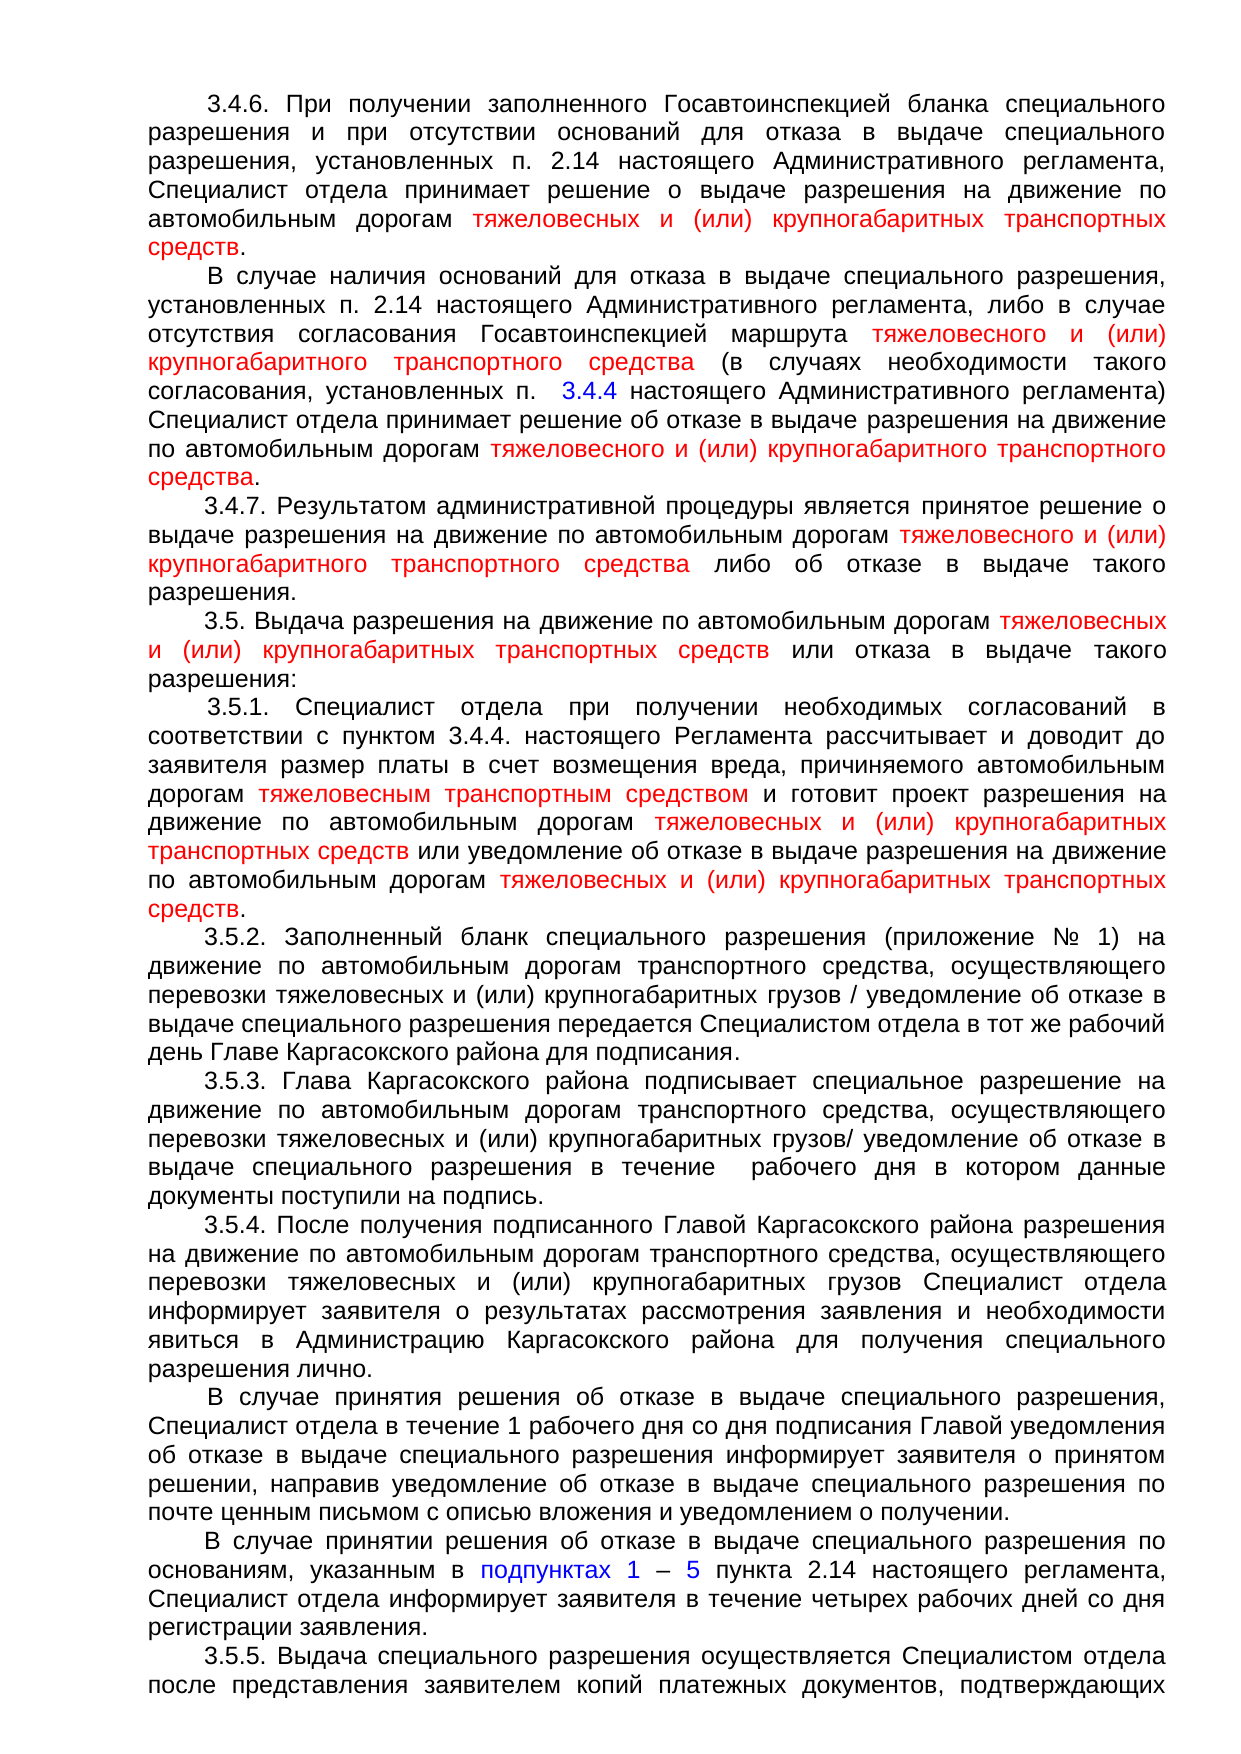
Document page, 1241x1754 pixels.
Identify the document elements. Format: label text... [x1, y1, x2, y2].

text 3.5. Выдача разрешения на движение по автомобильным дорогам тяжеловесных и (или) крупногабаритных транспортных средств или отказа в выдаче такого разрешения: [148, 606, 1167, 692]
text 3.4.6. При получении заполненного Госавтоинспекцией бланка специального разрешения и при отсутствии оснований для отказа в выдаче специального разрешения, установленных п. 2.14 настоящего Административного регламента, Специалист отдела принимает решение о выдаче разрешения на движение по автомобильным дорогам тяжеловесных и (или) крупногабаритных транспортных средств. [148, 89, 1167, 261]
text 3.5.1. Специалист отдела при получении необходимых согласований в соответствии с пунктом 3.4.4. настоящего Регламента рассчитывает и доводит до заявителя размер платы в счет возмещения вреда, причиняемого автомобильным дорогам тяжеловесным транспортным средством и готовит проект разрешения на движение по автомобильным дорогам тяжеловесных и (или) крупногабаритных транспортных средств или уведомление об отказе в выдаче разрешения на движение по автомобильным дорогам тяжеловесных и (или) крупногабаритных транспортных средств. [148, 692, 1167, 922]
text В случае наличия оснований для отказа в выдаче специального разрешения, установленных п. 2.14 настоящего Административного регламента, либо в случае отсутствия согласования Госавтоинспекцией маршрута тяжеловесного и (или) крупногабаритного транспортного средства (в случаях необходимости такого согласования, установленных п. 3.4.4 настоящего Административного регламента) Специалист отдела принимает решение об отказе в выдаче разрешения на движение по автомобильным дорогам тяжеловесного и (или) крупногабаритного транспортного средства. [148, 261, 1167, 491]
text 3.5.3. Глава Каргасокского района подписывает специальное разрешение на движение по автомобильным дорогам транспортного средства, осуществляющего перевозки тяжеловесных и (или) крупногабаритных грузов/ уведомление об отказе в выдаче специального разрешения в течение рабочего дня в котором данные документы поступили на подпись. [148, 1066, 1167, 1210]
text 3.5.4. После получения подписанного Главой Каргасокского района разрешения на движение по автомобильным дорогам транспортного средства, осуществляющего перевозки тяжеловесных и (или) крупногабаритных грузов Специалист отдела информирует заявителя о результатах рассмотрения заявления и необходимости явиться в Администрацию Каргасокского района для получения специального разрешения лично. [148, 1210, 1167, 1382]
text 3.4.7. Результатом административной процедуры является принятое решение о выдаче разрешения на движение по автомобильным дорогам тяжеловесного и (или) крупногабаритного транспортного средства либо об отказе в выдаче такого разрешения. [148, 491, 1167, 606]
text 3.5.2. Заполненный бланк специального разрешения (приложение № 1) на движение по автомобильным дорогам транспортного средства, осуществляющего перевозки тяжеловесных и (или) крупногабаритных грузов / уведомление об отказе в выдаче специального разрешения передается Специалистом отдела в тот же рабочий день Главе Каргасокского района для подписания. [148, 922, 1167, 1066]
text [148, 1641, 1167, 1699]
text В случае принятии решения об отказе в выдаче специального разрешения по основаниям, указанным в подпунктах 1 – 5 пункта 2.14 настоящего регламента, Специалист отдела информирует заявителя в течение четырех рабочих дней со дня регистрации заявления. [148, 1526, 1167, 1641]
text В случае принятия решения об отказе в выдаче специального разрешения, Специалист отдела в течение 1 рабочего дня со дня подписания Главой уведомления об отказе в выдаче специального разрешения информирует заявителя о принятом решении, направив уведомление об отказе в выдаче специального разрешения по почте ценным письмом с описью вложения и уведомлением о получении. [148, 1382, 1167, 1526]
